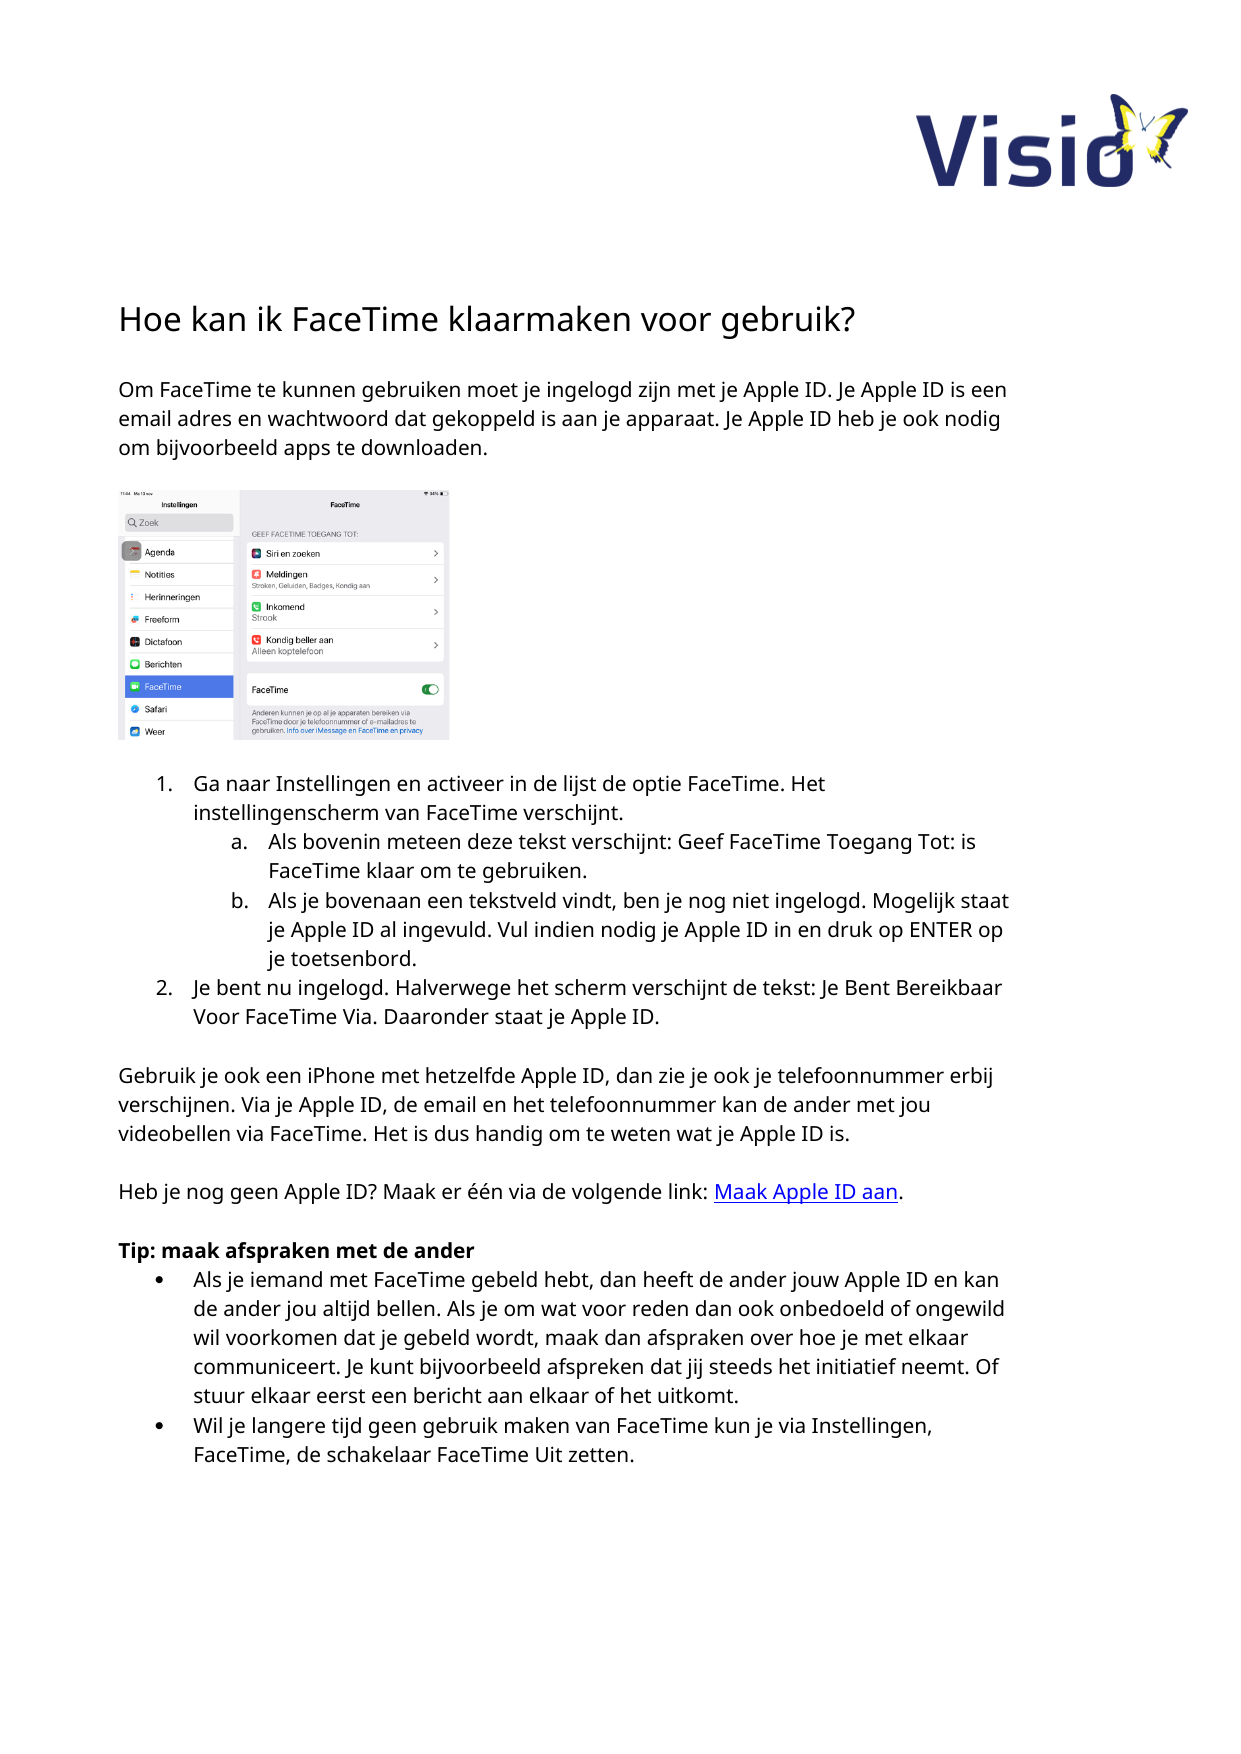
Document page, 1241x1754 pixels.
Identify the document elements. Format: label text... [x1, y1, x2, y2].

text Heb je nog geen Apple ID? Maak er één via de volgende link: Maak Apple ID aan. [118, 1177, 1016, 1206]
text Om FaceTime te kunnen gebruiken moet je ingelogd zijn met je Apple ID. Je Apple ID is een email adres en wachtwoord dat gekoppeld is aan je apparaat. Je Apple ID heb je ook nodig om bijvoorbeeld apps te downloaden. [118, 374, 1016, 462]
list Als bovenin meteen deze tekst verschijnt: Geef FaceTime Toegang Tot: is FaceTime klaar om te gebruiken. [231, 827, 1016, 885]
list Ga naar Instellingen en activeer in de lijst de optie FaceTime. Het instellingenscherm van FaceTime verschijnt. [156, 768, 1016, 827]
list Je bent nu ingelogd. Halverwege het scherm verschijnt de tekst: Je Bent Bereikbaar Voor FaceTime Via. Daaronder staat je Apple ID. [156, 972, 1016, 1031]
list Als je bovenaan een tekstveld vindt, ben je nog niet ingelogd. Mogelijk staat je Apple ID al ingevuld. Vul indien nodig je Apple ID in en druk op ENTER op je toetsenbord. [231, 885, 1016, 972]
list Wil je langere tijd geen gebruik maken van FaceTime kun je via Instellingen, FaceTime, de schakelaar FaceTime Uit zetten. [156, 1410, 1016, 1468]
text Tip: maak afspraken met de ander [118, 1235, 1016, 1264]
subtitle Hoe kan ik FaceTime klaarmaken voor gebruik? [118, 295, 1016, 341]
text Gebruik je ook een iPhone met hetzelfde Apple ID, dan zie je ook je telefoonnummer erbij verschijnen. Via je Apple ID, de email en het telefoonnummer kan de ander met jou videobellen via FaceTime. Het is dus handig om te weten wat je Apple ID is. [118, 1060, 1016, 1147]
picture [118, 490, 450, 740]
list Als je iemand met FaceTime gebeld hebt, dan heeft de ander jouw Apple ID en kan de ander jou altijd bellen. Als je om wat voor reden dan ook onbedoeld of ongewild wil voorkomen dat je gebeld wordt, maak dan afspraken over hoe je met elkaar communiceert. Je kunt bijvoorbeeld afspreken dat jij steeds het initiatief neemt. Of stuur elkaar eerst een bericht aan elkaar of het uitkomt. [156, 1264, 1016, 1410]
picture [904, 89, 1199, 190]
